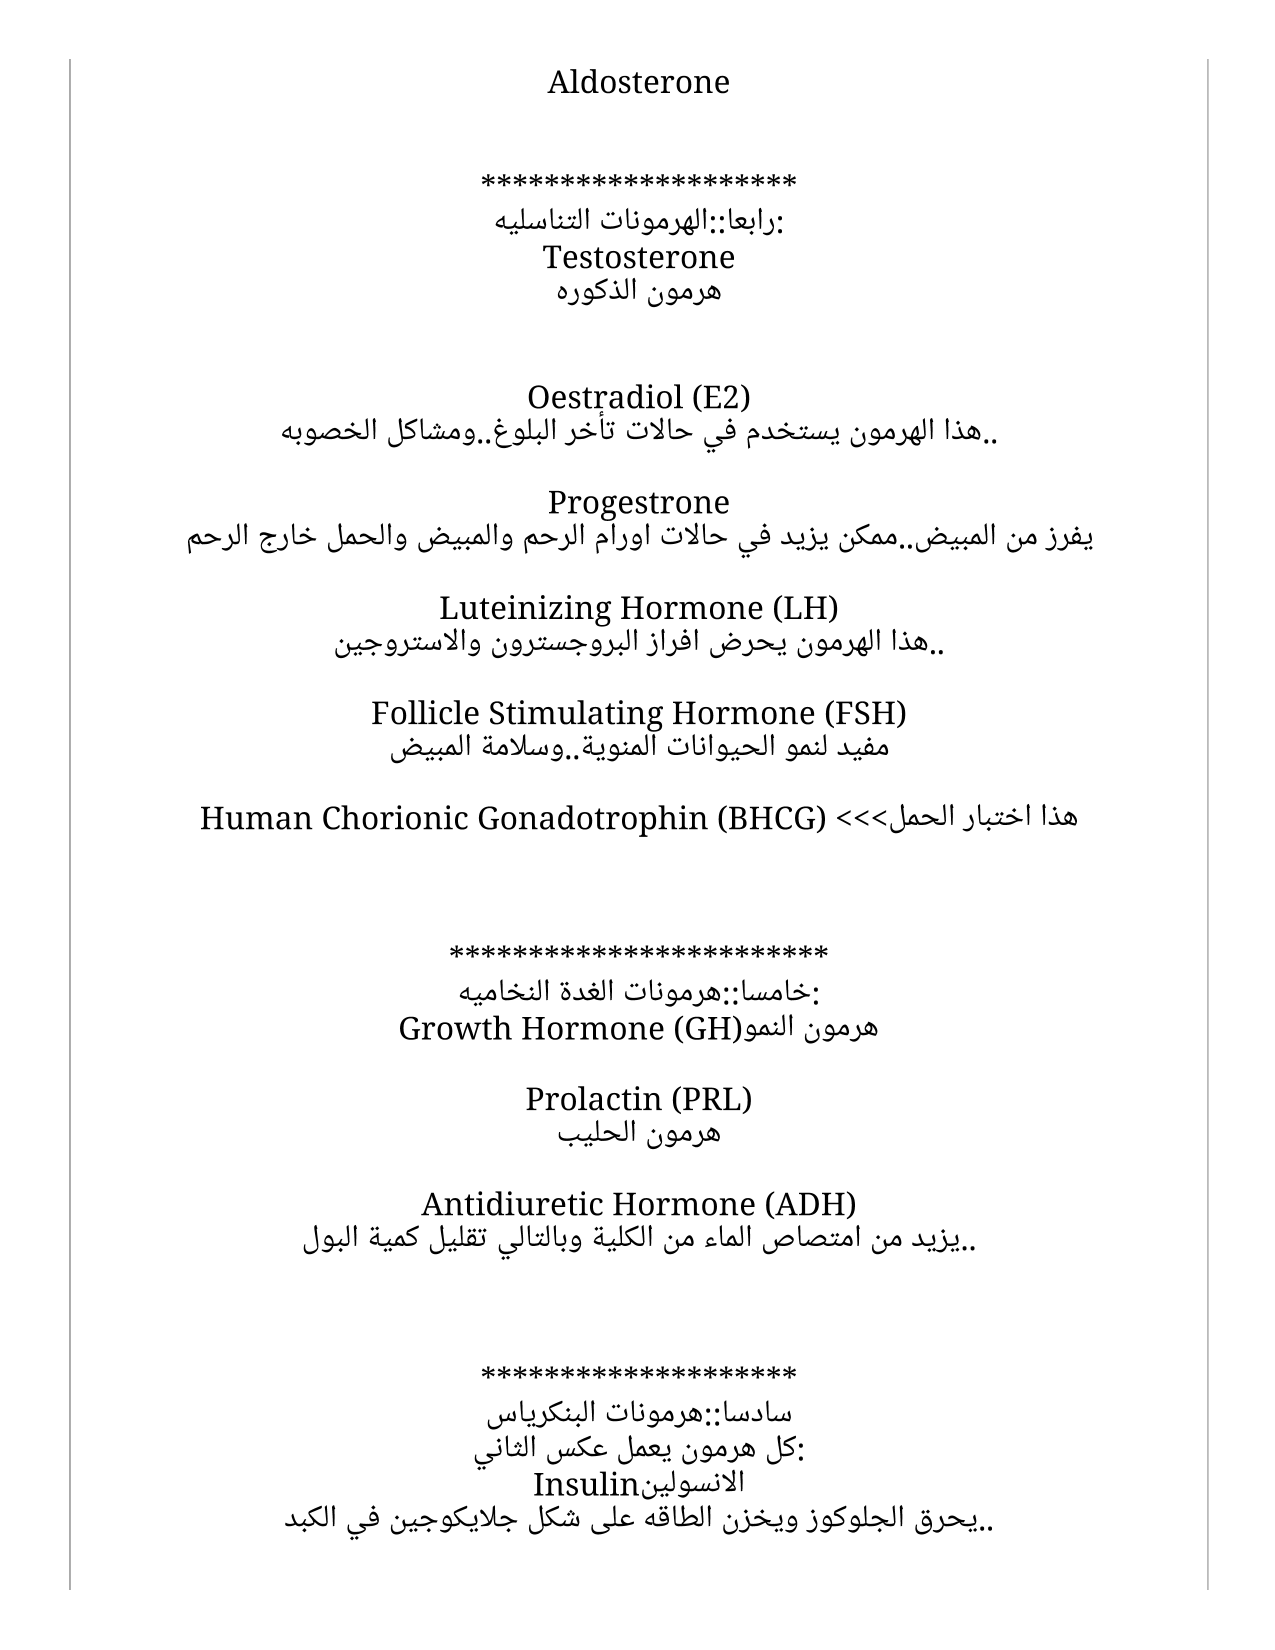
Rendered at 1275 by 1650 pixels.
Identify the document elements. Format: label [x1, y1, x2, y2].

picture [68, 59, 1209, 1590]
